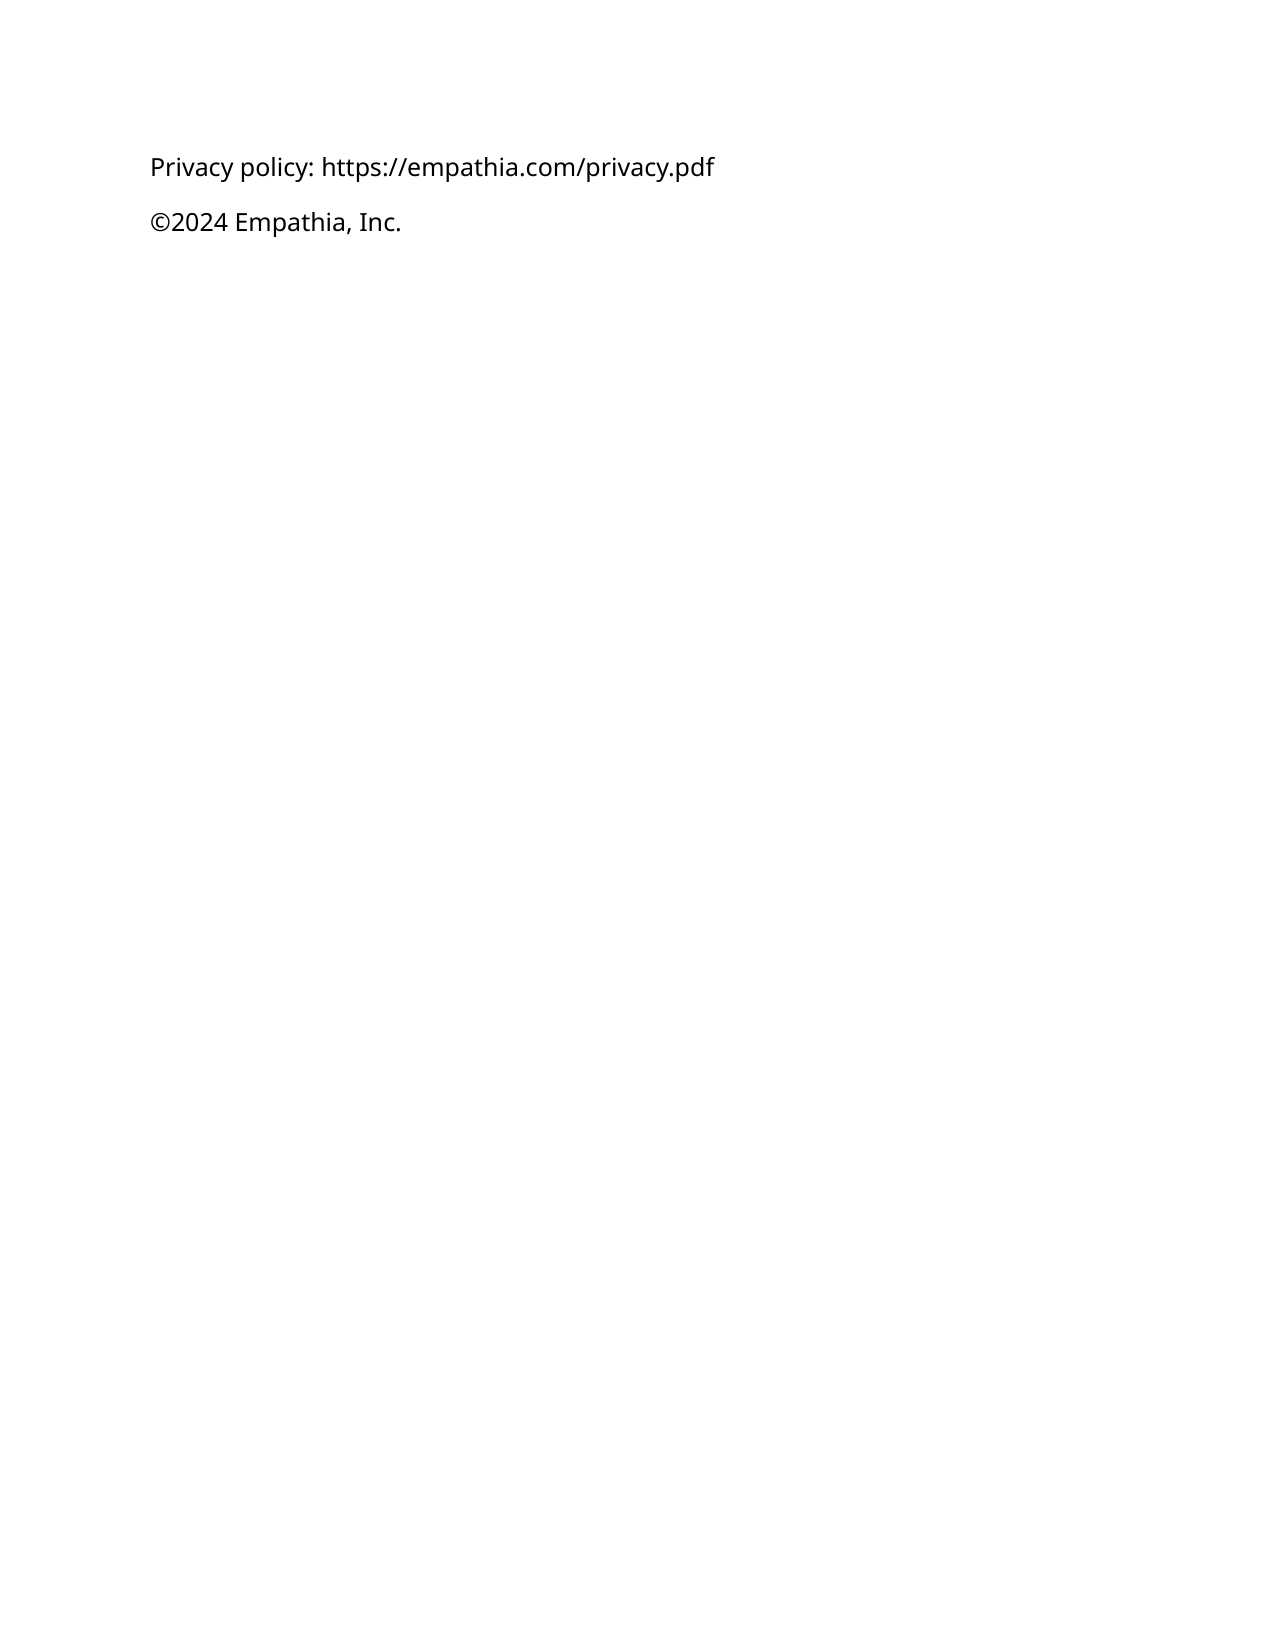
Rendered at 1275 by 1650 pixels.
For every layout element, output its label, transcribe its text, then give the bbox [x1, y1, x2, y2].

text ©2024 Empathia, Inc. [150, 205, 1125, 239]
text Privacy policy: https://empathia.com/privacy.pdf [150, 150, 1125, 184]
